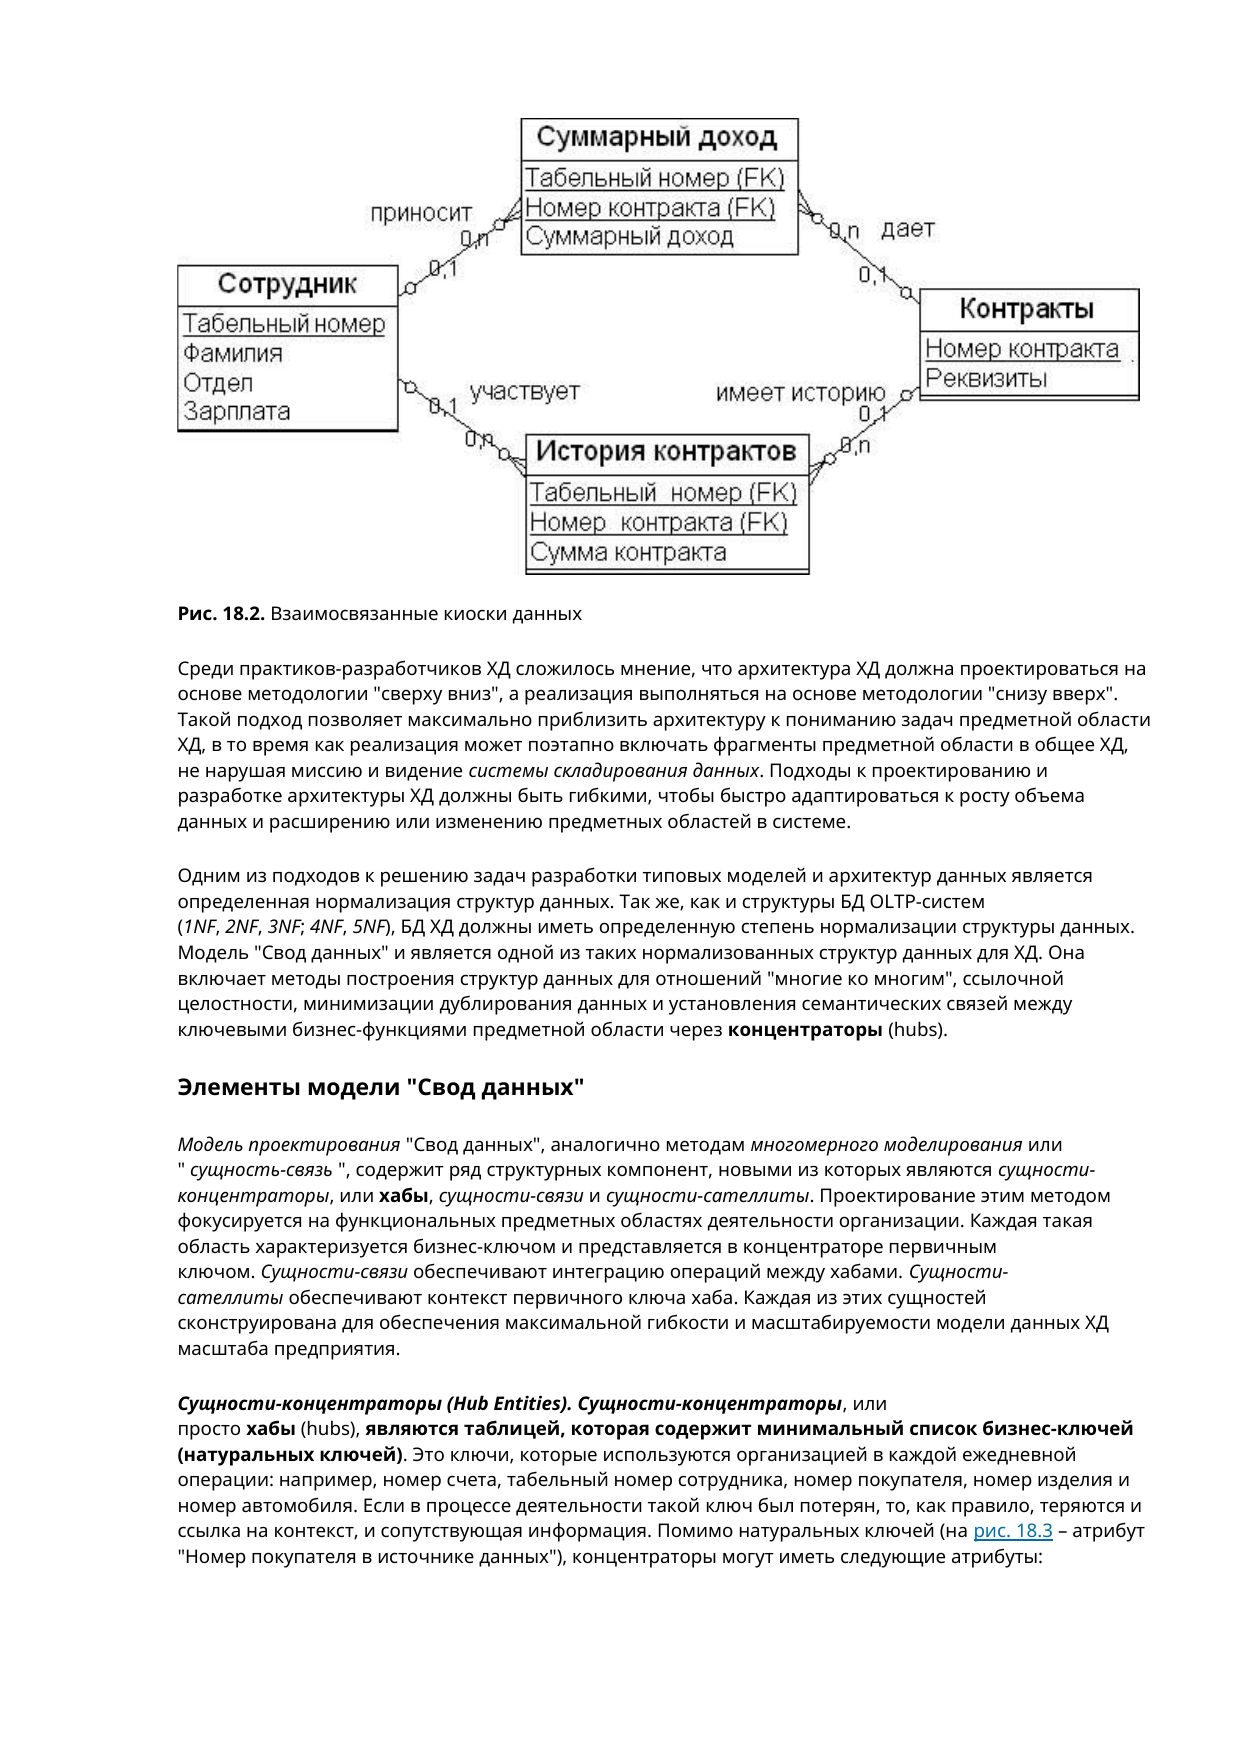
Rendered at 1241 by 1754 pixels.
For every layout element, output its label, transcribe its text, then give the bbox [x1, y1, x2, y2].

text Элементы модели "Свод данных" [177, 1071, 1152, 1102]
text Сущности-концентраторы (Hub Entities). Сущности-концентраторы, или просто хабы (hubs), являются таблицей, которая содержит минимальный список бизнес-ключей (натуральных ключей). Это ключи, которые используются организацией в каждой ежедневной операции: например, номер счета, табельный номер сотрудника, номер покупателя, номер изделия и номер автомобиля. Если в процессе деятельности такой ключ был потерян, то, как правило, теряются и ссылка на контекст, и сопутствующая информация. Помимо натуральных ключей (на рис. 18.3 – атрибут "Номер покупателя в источнике данных"), концентраторы могут иметь следующие атрибуты: [177, 1390, 1152, 1568]
text Среди практиков-разработчиков ХД сложилось мнение, что архитектура ХД должна проектироваться на основе методологии "сверху вниз", а реализация выполняться на основе методологии "снизу вверх". Такой подход позволяет максимально приблизить архитектуру к пониманию задач предметной области ХД, в то время как реализация может поэтапно включать фрагменты предметной области в общее ХД, не нарушая миссию и видение системы складирования данных. Подходы к проектированию и разработке архитектуры ХД должны быть гибкими, чтобы быстро адаптироваться к росту объема данных и расширению или изменению предметных областей в системе. [177, 655, 1152, 833]
text Модель проектирования "Свод данных", аналогично методам многомерного моделирования или " сущность-связь ", содержит ряд структурных компонент, новыми из которых являются сущности-концентраторы, или хабы, сущности-связи и сущности-сателлиты. Проектирование этим методом фокусируется на функциональных предметных областях деятельности организации. Каждая такая область характеризуется бизнес-ключом и представляется в концентраторе первичным ключом. Сущности-связи обеспечивают интеграцию операций между хабами. Сущности-сателлиты обеспечивают контекст первичного ключа хаба. Каждая из этих сущностей сконструирована для обеспечения максимальной гибкости и масштабируемости модели данных ХД масштаба предприятия. [177, 1131, 1152, 1361]
text Рис. 18.2. Взаимосвязанные киоски данных [177, 575, 1152, 626]
picture [177, 118, 1140, 575]
text Одним из подходов к решению задач разработки типовых моделей и архитектур данных является определенная нормализация структур данных. Так же, как и структуры БД OLTP-систем (1NF, 2NF, 3NF; 4NF, 5NF), БД ХД должны иметь определенную степень нормализации структуры данных. Модель "Свод данных" и является одной из таких нормализованных структур данных для ХД. Она включает методы построения структур данных для отношений "многие ко многим", ссылочной целостности, минимизации дублирования данных и установления семантических связей между ключевыми бизнес-функциями предметной области через концентраторы (hubs). [177, 863, 1152, 1041]
